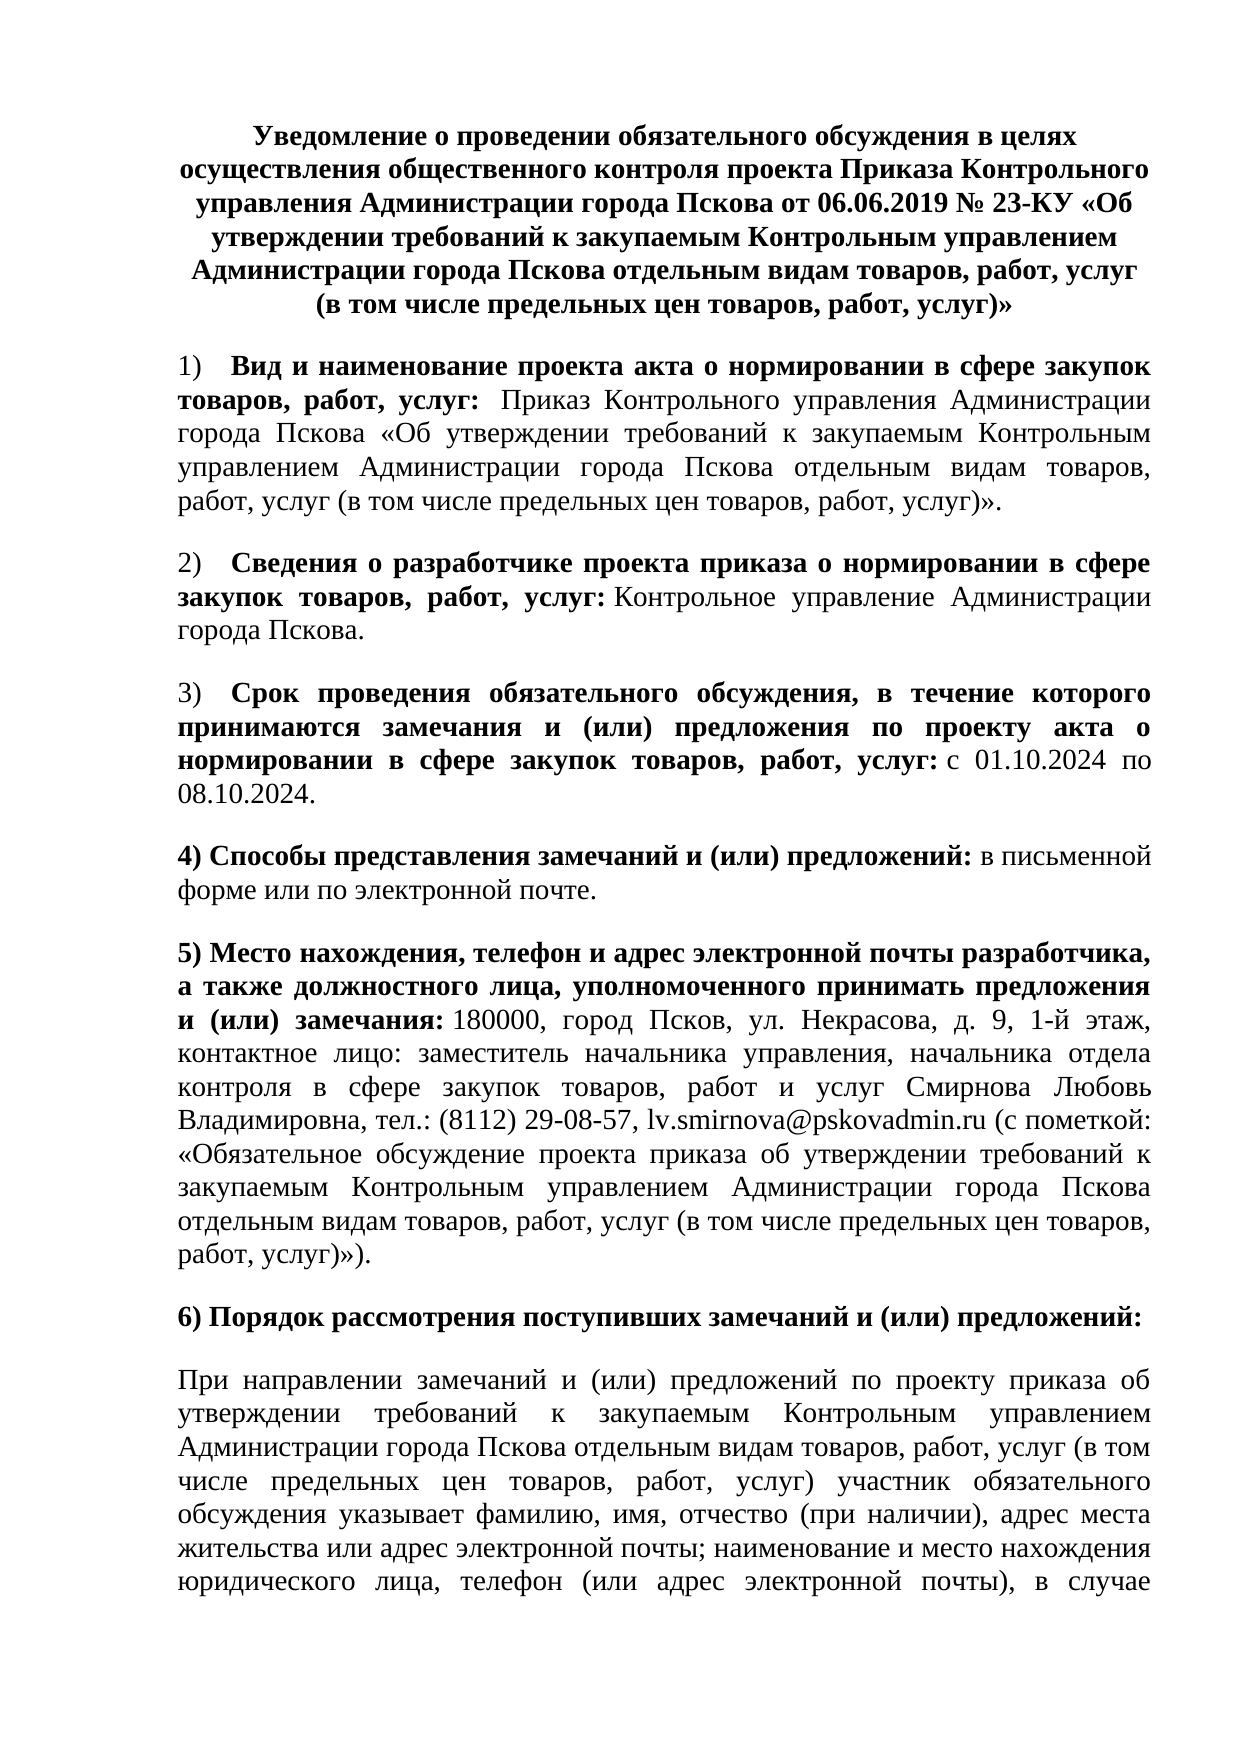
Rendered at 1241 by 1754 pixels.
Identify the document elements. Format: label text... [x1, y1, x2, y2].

text 1) Вид и наименование проекта акта о нормировании в сфере закупок товаров, работ, услуг: Приказ Контрольного управления Администрации города Пскова «Об утверждении требований к закупаемым Контрольным управлением Администрации города Пскова отдельным видам товаров, работ, услуг (в том числе предельных цен товаров, работ, услуг)». [177, 348, 1152, 516]
text 2) Сведения о разработчике проекта приказа о нормировании в сфере закупок товаров, работ, услуг: Контрольное управление Администрации города Пскова. [177, 545, 1152, 646]
text 6) Порядок рассмотрения поступивших замечаний и (или) предложений: [177, 1299, 1152, 1333]
text 5) Место нахождения, телефон и адрес электронной почты разработчика, а также должностного лица, уполномоченного принимать предложения и (или) замечания: 180000, город Псков, ул. Некрасова, д. 9, 1-й этаж, контактное лицо: заместитель начальника управления, начальника отдела контроля в сфере закупок товаров, работ и услуг Смирнова Любовь Владимировна, тел.: (8112) 29-08-57, lv.smirnova@pskovadmin.ru (с пометкой: «Обязательное обсуждение проекта приказа об утверждении требований к закупаемым Контрольным управлением Администрации города Пскова отдельным видам товаров, работ, услуг (в том числе предельных цен товаров, работ, услуг)»). [177, 935, 1152, 1270]
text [177, 1362, 1152, 1597]
text 3) Срок проведения обязательного обсуждения, в течение которого принимаются замечания и (или) предложения по проекту акта о нормировании в сфере закупок товаров, работ, услуг: с 01.10.2024 по 08.10.2024. [177, 675, 1152, 809]
text Уведомление о проведении обязательного обсуждения в целях осуществления общественного контроля проекта Приказа Контрольного управления Администрации города Пскова от 06.06.2019 № 23-КУ «Об утверждении требований к закупаемым Контрольным управлением Администрации города Пскова отдельным видам товаров, работ, услуг (в том числе предельных цен товаров, работ, услуг)» [177, 118, 1152, 319]
text 4) Способы представления замечаний и (или) предложений: в письменной форме или по электронной почте. [177, 838, 1152, 906]
